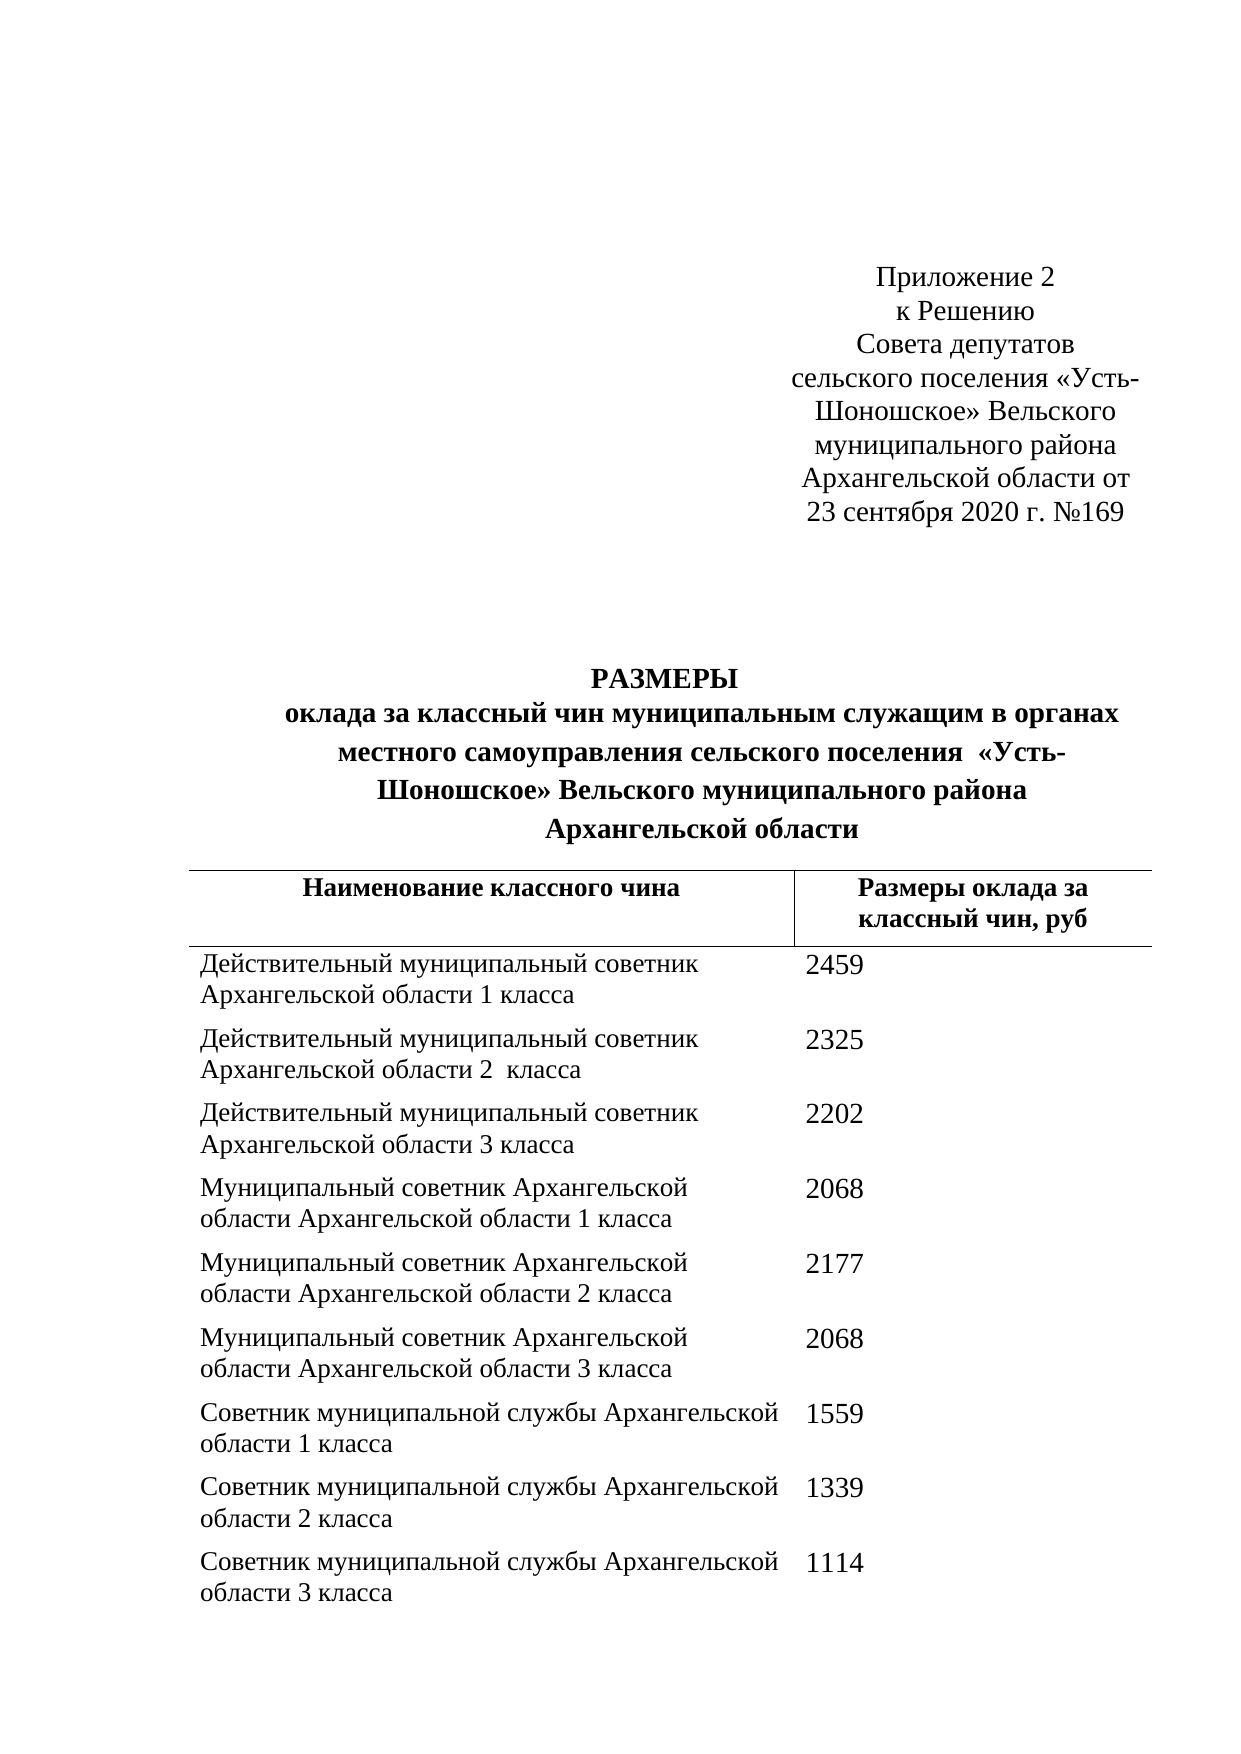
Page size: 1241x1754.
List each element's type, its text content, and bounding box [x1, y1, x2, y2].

table_header Размеры оклада за классный чин, руб [795, 871, 1152, 946]
table_cell Муниципальный советник Архангельской области Архангельской области 1 класса [189, 1171, 794, 1246]
table_cell 1559 [794, 1396, 1152, 1471]
table_cell Советник муниципальной службы Архангельской области 3 класса [189, 1545, 794, 1620]
table_header Наименование классного чина [189, 871, 794, 946]
list оклада за классный чин муниципальным служащим в органах местного самоуправления сельского поселения «Усть-Шоношское» Вельского муниципального района [252, 695, 1152, 806]
table_cell 2068 [794, 1321, 1152, 1396]
table_cell Действительный муниципальный советник Архангельской области 1 класса [189, 947, 794, 1022]
table_cell 1114 [794, 1545, 1152, 1620]
table_cell Действительный муниципальный советник Архангельской области 2 класса [189, 1022, 794, 1097]
table_cell 2459 [794, 947, 1152, 1022]
text РАЗМЕРЫ [177, 662, 1152, 695]
list Архангельской области [252, 811, 1152, 844]
table_cell Муниципальный советник Архангельской области Архангельской области 2 класса [189, 1246, 794, 1321]
table_cell 2177 [794, 1246, 1152, 1321]
table_header Приложение 2 к Решению Совета депутатов сельского поселения «Усть-Шоношское» Вельского муниципального района Архангельской области от 23 сентября 2020 г. №169 [779, 259, 1152, 527]
table_cell 2068 [794, 1171, 1152, 1246]
table_cell Муниципальный советник Архангельской области Архангельской области 3 класса [189, 1321, 794, 1396]
table_cell Советник муниципальной службы Архангельской области 1 класса [189, 1396, 794, 1471]
table_cell 2325 [794, 1022, 1152, 1097]
table_cell 2202 [794, 1097, 1152, 1171]
table_cell 1339 [794, 1471, 1152, 1545]
table_cell Советник муниципальной службы Архангельской области 2 класса [189, 1471, 794, 1545]
table_cell Действительный муниципальный советник Архангельской области 3 класса [189, 1097, 794, 1171]
